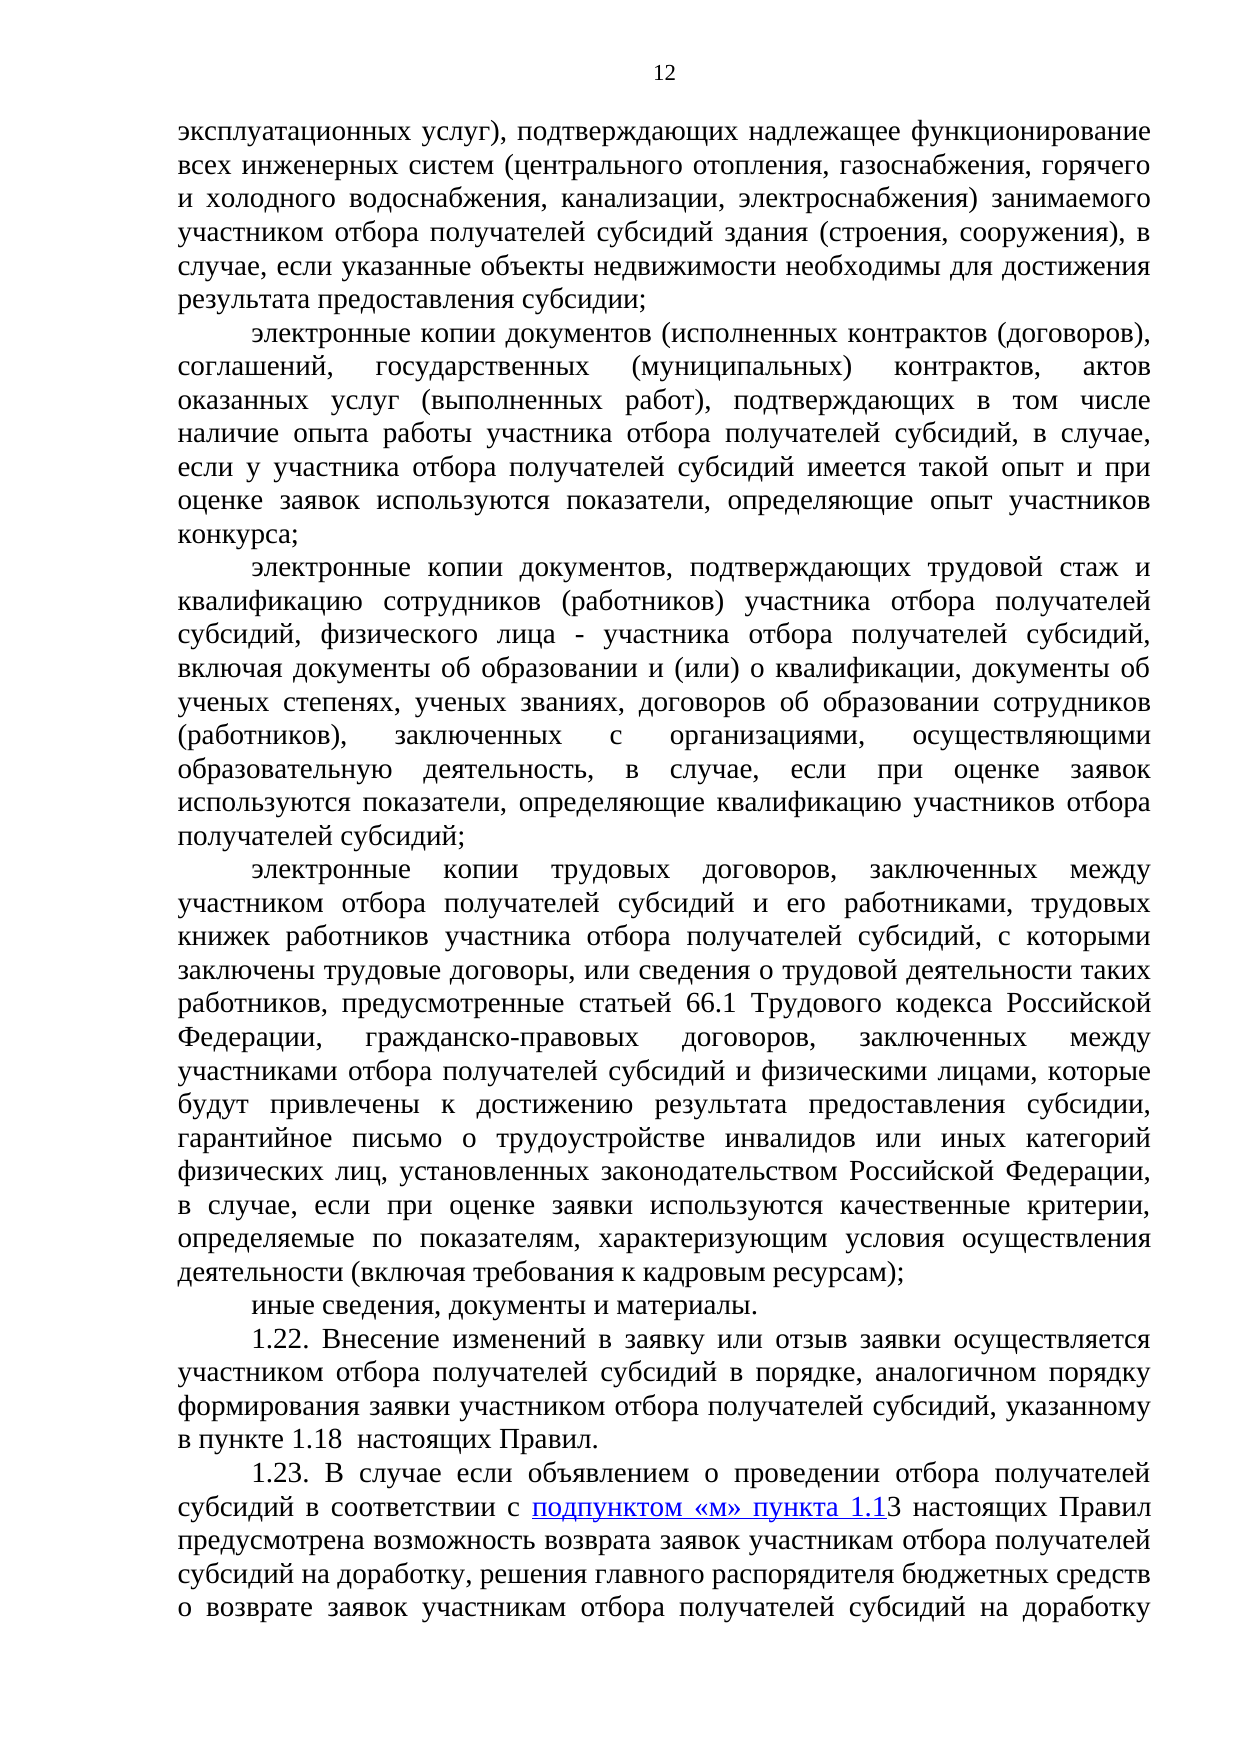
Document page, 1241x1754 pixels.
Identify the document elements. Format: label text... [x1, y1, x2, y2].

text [177, 113, 1152, 315]
text электронные копии документов (исполненных контрактов (договоров), соглашений, государственных (муниципальных) контрактов, актов оказанных услуг (выполненных работ), подтверждающих в том числе наличие опыта работы участника отбора получателей субсидий, в случае, если у участника отбора получателей субсидий имеется такой опыт и при оценке заявок используются показатели, определяющие опыт участников конкурса; [177, 315, 1152, 549]
text электронные копии трудовых договоров, заключенных между участником отбора получателей субсидий и его работниками, трудовых книжек работников участника отбора получателей субсидий, с которыми заключены трудовые договоры, или сведения о трудовой деятельности таких работников, предусмотренные статьей 66.1 Трудового кодекса Российской Федерации, гражданско-правовых договоров, заключенных между участниками отбора получателей субсидий и физическими лицами, которые будут привлечены к достижению результата предоставления субсидии, гарантийное письмо о трудоустройстве инвалидов или иных категорий физических лиц, установленных законодательством Российской Федерации, в случае, если при оценке заявки используются качественные критерии, определяемые по показателям, характеризующим условия осуществления деятельности (включая требования к кадровым ресурсам); [177, 851, 1152, 1287]
text электронные копии документов, подтверждающих трудовой стаж и квалификацию сотрудников (работников) участника отбора получателей субсидий, физического лица - участника отбора получателей субсидий, включая документы об образовании и (или) о квалификации, документы об ученых степенях, ученых званиях, договоров об образовании сотрудников (работников), заключенных с организациями, осуществляющими образовательную деятельность, в случае, если при оценке заявок используются показатели, определяющие квалификацию участников отбора получателей субсидий; [177, 549, 1152, 851]
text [177, 1455, 1152, 1623]
text 1.22. Внесение изменений в заявку или отзыв заявки осуществляется участником отбора получателей субсидий в порядке, аналогичном порядку формирования заявки участником отбора получателей субсидий, указанному в пункте 1.18 настоящих Правил. [177, 1321, 1152, 1455]
text иные сведения, документы и материалы. [177, 1287, 1152, 1321]
